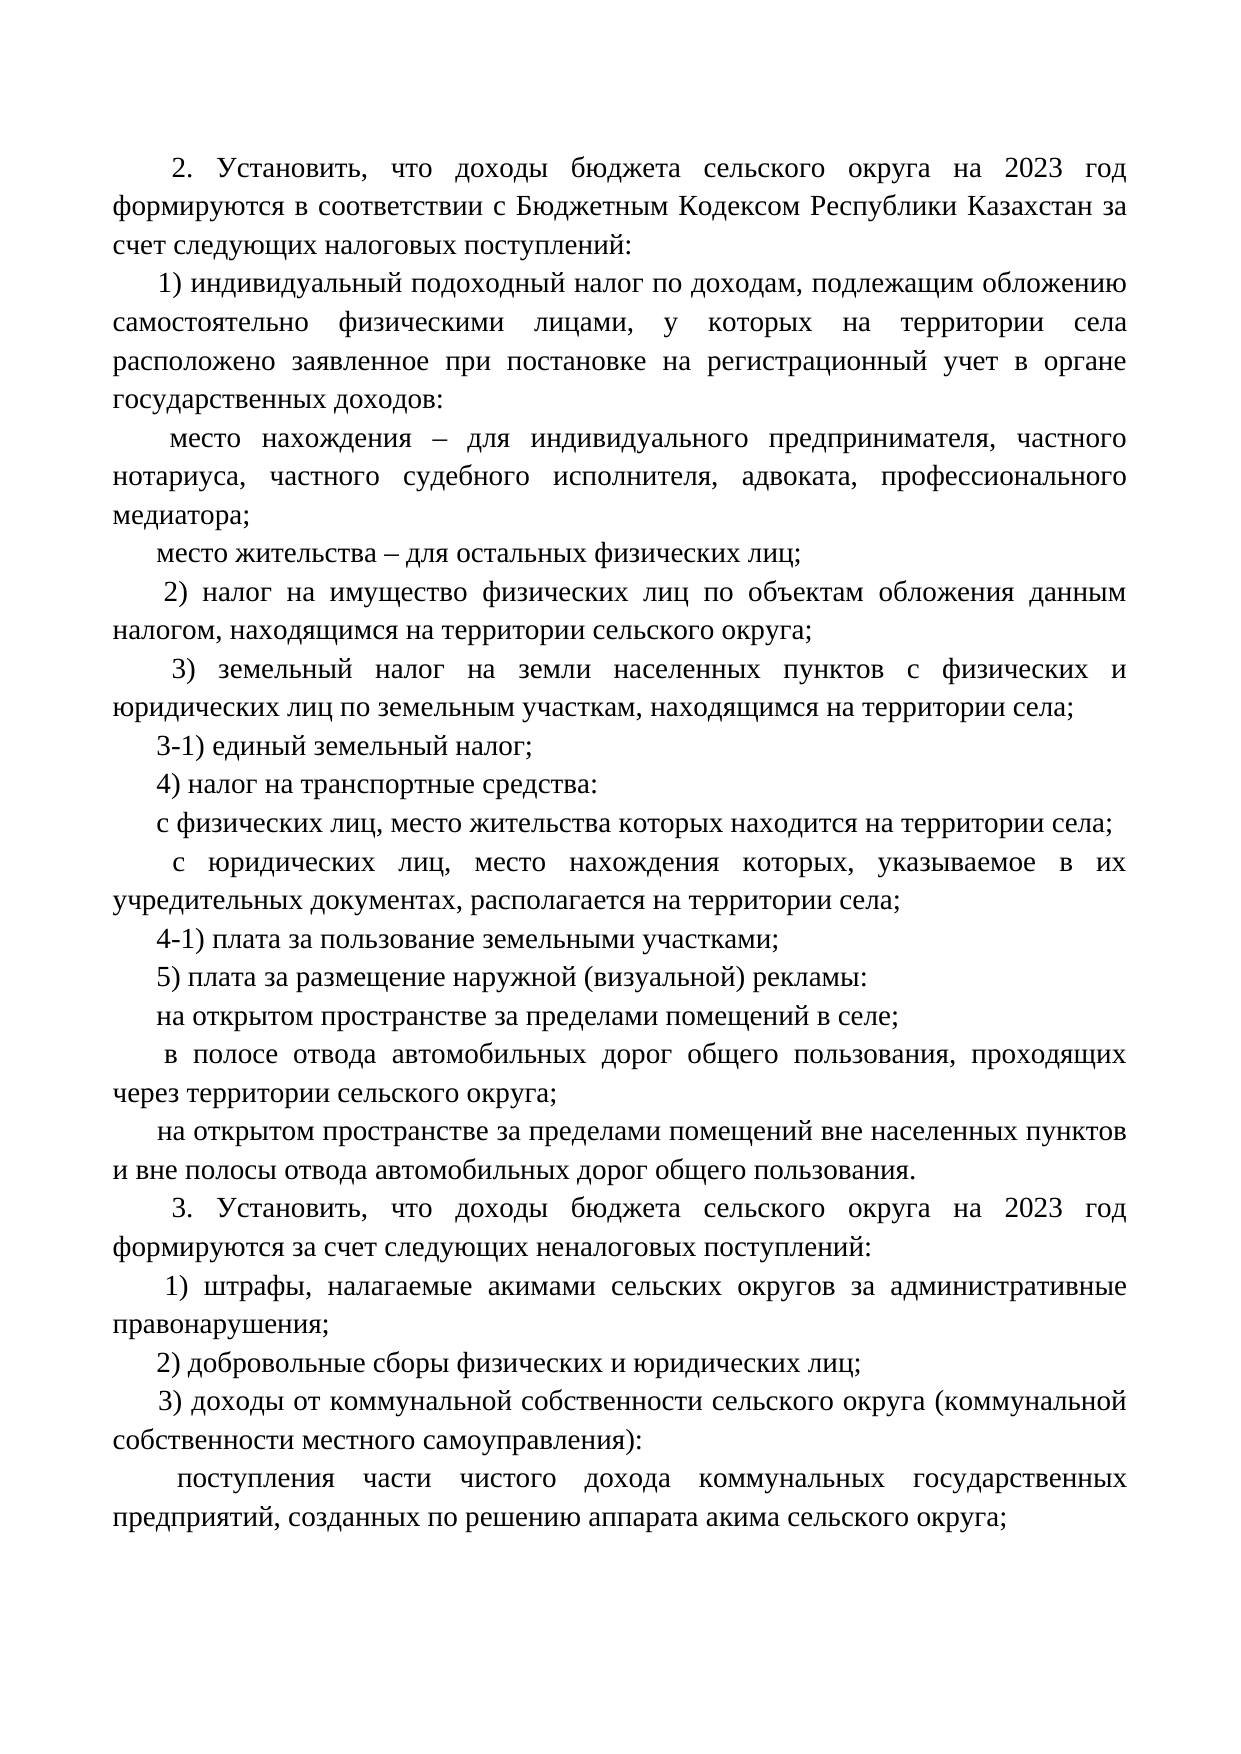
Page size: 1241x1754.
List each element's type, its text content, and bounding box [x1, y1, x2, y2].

text на открытом пространстве за пределами помещений вне населенных пунктов и вне полосы отвода автомобильных дорог общего пользования. [112, 1113, 1128, 1186]
text 3-1) единый земельный налог; [112, 728, 1128, 762]
text на открытом пространстве за пределами помещений в селе; [112, 998, 1128, 1031]
text в полосе отвода автомобильных дорог общего пользования, проходящих через территории сельского округа; [112, 1036, 1128, 1108]
text 4-1) плата за пользование земельными участками; [112, 921, 1128, 954]
text 5) плата за размещение наружной (визуальной) рекламы: [112, 959, 1128, 993]
text 4) налог на транспортные средства: [112, 767, 1128, 800]
text 2) добровольные сборы физических и юридических лиц; [112, 1345, 1128, 1378]
text 2) налог на имущество физических лиц по объектам обложения данным налогом, находящимся на территории сельского округа; [112, 574, 1128, 646]
text 1) индивидуальный подоходный налог по доходам, подлежащим обложению самостоятельно физическими лицами, у которых на территории села расположено заявленное при постановке на регистрационный учет в органе государственных доходов: [112, 266, 1128, 415]
text 1) штрафы, налагаемые акимами сельских округов за административные правонарушения; [112, 1268, 1128, 1340]
text 3) земельный налог на земли населенных пунктов с физических и юридических лиц по земельным участкам, находящимся на территории села; [112, 651, 1128, 723]
text 3. Установить, что доходы бюджета сельского округа на 2023 год формируются за счет следующих неналоговых поступлений: [112, 1191, 1128, 1263]
text с юридических лиц, место нахождения которых, указываемое в их учредительных документах, располагается на территории села; [112, 844, 1128, 916]
text 3) доходы от коммунальной собственности сельского округа (коммунальной собственности местного самоуправления): [112, 1383, 1128, 1455]
text 2. Установить, что доходы бюджета сельского округа на 2023 год формируются в соответствии с Бюджетным Кодексом Республики Казахстан за счет следующих налоговых поступлений: [112, 150, 1128, 261]
text поступления части чистого дохода коммунальных государственных предприятий, созданных по решению аппарата акима сельского округа; [112, 1460, 1128, 1532]
text место жительства – для остальных физических лиц; [112, 535, 1128, 569]
text место нахождения – для индивидуального предпринимателя, частного нотариуса, частного судебного исполнителя, адвоката, профессионального медиатора; [112, 420, 1128, 530]
text с физических лиц, место жительства которых находится на территории села; [112, 805, 1128, 839]
